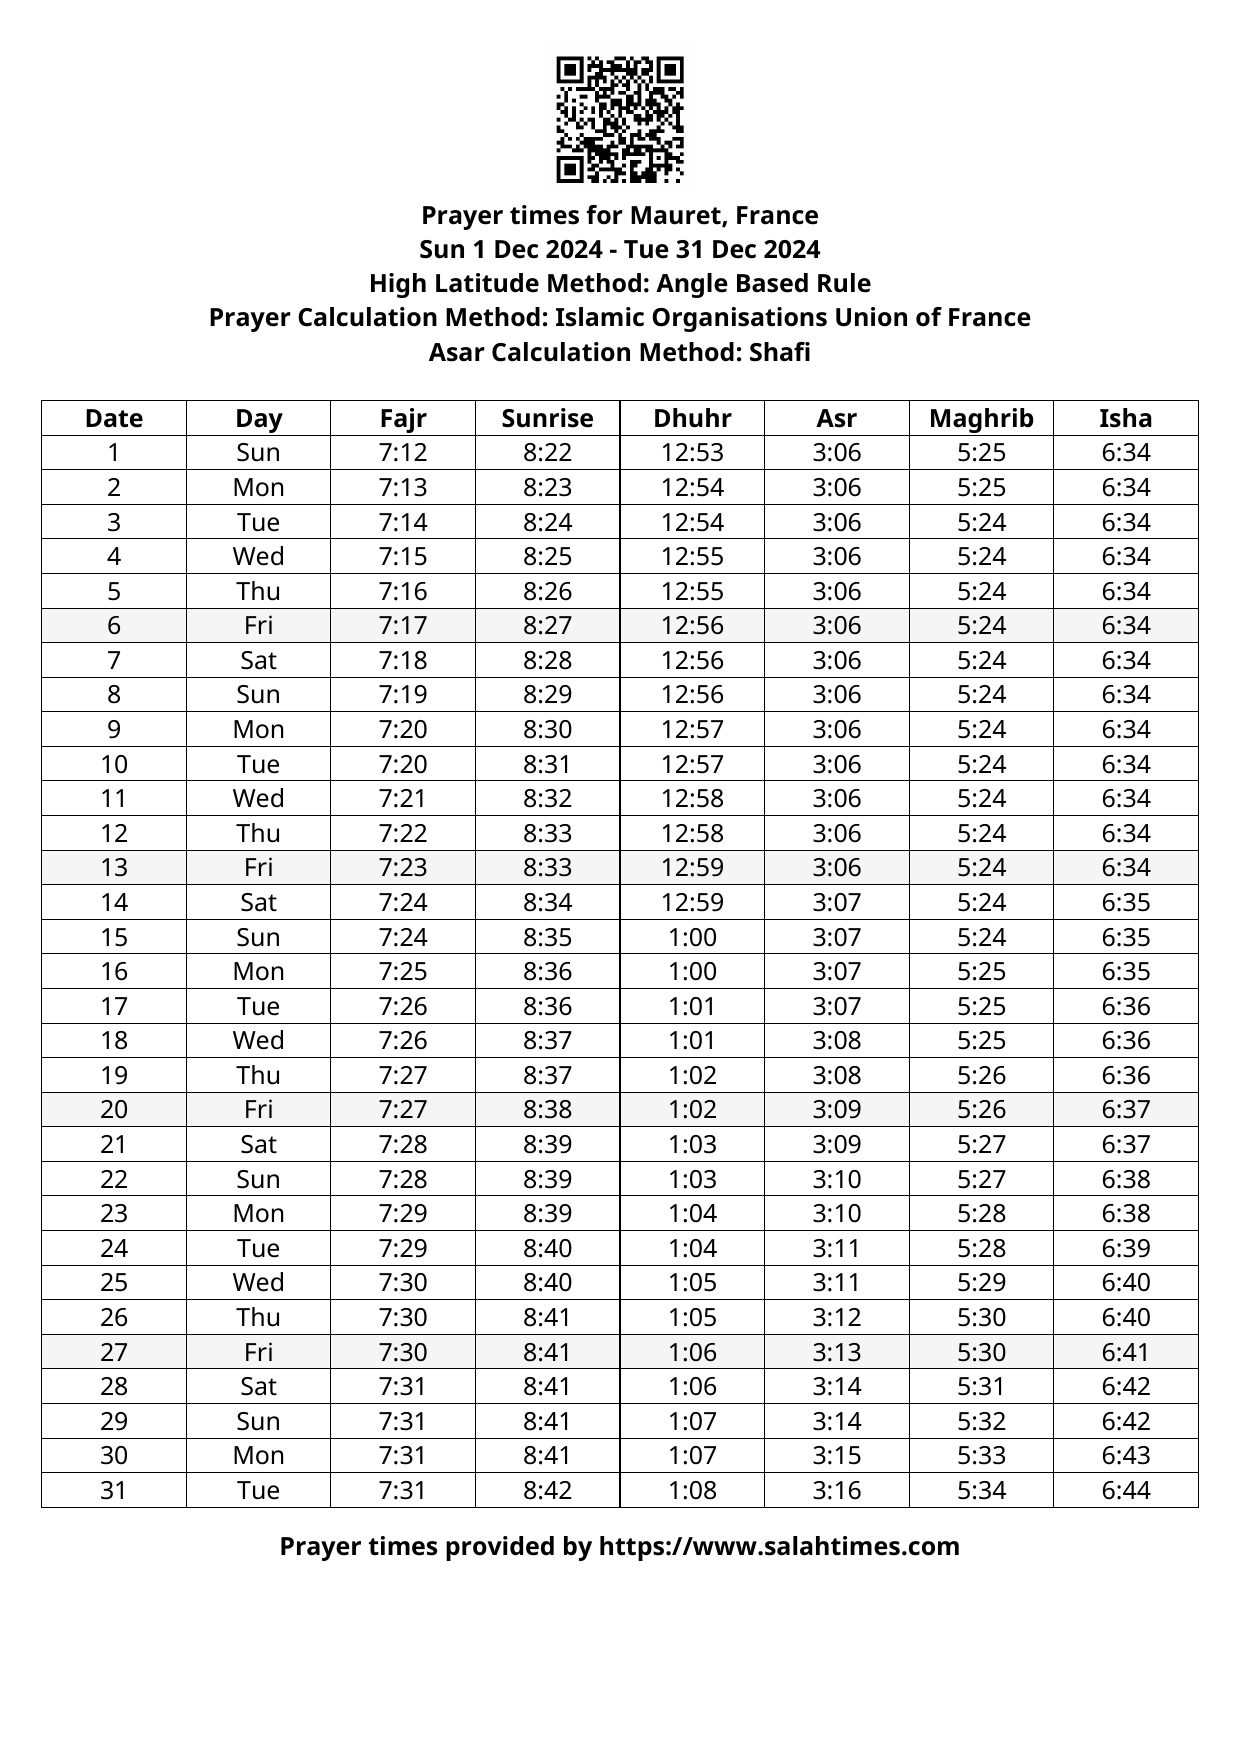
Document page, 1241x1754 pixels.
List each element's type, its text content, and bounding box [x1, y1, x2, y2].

text Prayer times for Mauret, France [42, 198, 1198, 232]
table_cell 3:08 [765, 1058, 909, 1092]
table_cell 29 [42, 1404, 186, 1437]
table_cell 8:25 [476, 539, 619, 573]
table_cell 6:34 [1054, 609, 1198, 642]
table_cell 1:00 [621, 954, 764, 988]
table_cell 7:31 [331, 1369, 475, 1403]
table_cell 1:01 [621, 1024, 764, 1057]
table_cell 6:40 [1054, 1266, 1198, 1299]
table_header Asr [765, 401, 909, 434]
table_cell 5:29 [910, 1266, 1053, 1299]
table_cell 3:07 [765, 989, 909, 1022]
text Prayer Calculation Method: Islamic Organisations Union of France [42, 300, 1198, 334]
table_cell 7:26 [331, 1024, 475, 1057]
table_cell 6:34 [1054, 470, 1198, 504]
table_cell 22 [42, 1162, 186, 1195]
table_cell 8:32 [476, 781, 619, 815]
table_cell 5:30 [910, 1300, 1053, 1334]
table_cell 15 [42, 920, 186, 953]
table_cell 12:59 [621, 851, 764, 884]
table_cell 5:30 [910, 1335, 1053, 1368]
table_cell 5:24 [910, 609, 1053, 642]
table_header Date [42, 401, 186, 434]
table_cell 18 [42, 1024, 186, 1057]
table_cell 1:06 [621, 1369, 764, 1403]
table_cell 12:54 [621, 505, 764, 538]
table_cell 3:06 [765, 747, 909, 780]
table_cell 7:18 [331, 643, 475, 677]
table_cell 8:39 [476, 1127, 619, 1161]
table_header Fajr [331, 401, 475, 434]
table_cell Sat [187, 1369, 330, 1403]
table_cell 7:12 [331, 436, 475, 469]
table_cell Mon [187, 1439, 330, 1472]
table_cell 6:35 [1054, 885, 1198, 919]
table_cell 3:07 [765, 885, 909, 919]
table_cell 3:06 [765, 678, 909, 711]
table_cell 7:30 [331, 1266, 475, 1299]
table_cell 8:30 [476, 712, 619, 746]
table_cell 8:40 [476, 1266, 619, 1299]
table_cell 6:35 [1054, 920, 1198, 953]
table_cell Thu [187, 816, 330, 849]
table_cell 7:13 [331, 470, 475, 504]
table_cell 5:32 [910, 1404, 1053, 1437]
table_cell 9 [42, 712, 186, 746]
table_cell 8:27 [476, 609, 619, 642]
table_cell 6:39 [1054, 1231, 1198, 1264]
table_cell 17 [42, 989, 186, 1022]
table_cell 8:41 [476, 1335, 619, 1368]
picture [542, 41, 699, 198]
table_cell 3:10 [765, 1162, 909, 1195]
table_cell 1:01 [621, 989, 764, 1022]
table_cell 7:16 [331, 574, 475, 607]
table_cell 6:34 [1054, 505, 1198, 538]
table_cell 8:41 [476, 1300, 619, 1334]
table_cell 5:25 [910, 989, 1053, 1022]
table_cell 8:31 [476, 747, 619, 780]
table_cell 5:34 [910, 1473, 1053, 1507]
table_cell 23 [42, 1196, 186, 1230]
table_cell 3:06 [765, 470, 909, 504]
table_cell 3:06 [765, 643, 909, 677]
table_cell 5 [42, 574, 186, 607]
table_cell 6:36 [1054, 1058, 1198, 1092]
table_cell 14 [42, 885, 186, 919]
table_cell 7:27 [331, 1058, 475, 1092]
table_cell 5:24 [910, 574, 1053, 607]
table_cell 1:04 [621, 1196, 764, 1230]
table_cell 3:09 [765, 1093, 909, 1126]
table_cell 1:02 [621, 1093, 764, 1126]
table_cell 5:26 [910, 1058, 1053, 1092]
table_header Isha [1054, 401, 1198, 434]
table_cell 1:02 [621, 1058, 764, 1092]
table_cell 7:21 [331, 781, 475, 815]
table_cell 8:37 [476, 1024, 619, 1057]
table_cell 7:28 [331, 1127, 475, 1161]
table_cell Fri [187, 609, 330, 642]
table_cell 5:28 [910, 1196, 1053, 1230]
table_cell 7:27 [331, 1093, 475, 1126]
table_cell 8:26 [476, 574, 619, 607]
table_cell 4 [42, 539, 186, 573]
text Sun 1 Dec 2024 - Tue 31 Dec 2024 [42, 232, 1198, 266]
table_cell Mon [187, 954, 330, 988]
table_cell 8:41 [476, 1369, 619, 1403]
table_cell 3:06 [765, 816, 909, 849]
table_header Maghrib [910, 401, 1053, 434]
table_cell 12:58 [621, 816, 764, 849]
table_cell 6:37 [1054, 1093, 1198, 1126]
table_cell 7:30 [331, 1335, 475, 1368]
table_cell 5:24 [910, 539, 1053, 573]
table_cell 8:22 [476, 436, 619, 469]
table_cell 5:24 [910, 885, 1053, 919]
table_header Day [187, 401, 330, 434]
table_cell 21 [42, 1127, 186, 1161]
table_cell 6:34 [1054, 574, 1198, 607]
table_cell 8:24 [476, 505, 619, 538]
table_cell 3:14 [765, 1369, 909, 1403]
table_cell 5:24 [910, 747, 1053, 780]
table_cell 7:28 [331, 1162, 475, 1195]
table_cell 3:12 [765, 1300, 909, 1334]
table_cell 12:59 [621, 885, 764, 919]
table_cell 30 [42, 1439, 186, 1472]
table_cell 1:04 [621, 1231, 764, 1264]
table_cell 3:11 [765, 1266, 909, 1299]
table_cell 1:05 [621, 1266, 764, 1299]
table_cell 8:37 [476, 1058, 619, 1092]
table_cell 6:40 [1054, 1300, 1198, 1334]
table_cell 7:23 [331, 851, 475, 884]
table_cell 7:31 [331, 1473, 475, 1507]
table_cell 3:08 [765, 1024, 909, 1057]
table_cell 5:24 [910, 851, 1053, 884]
table_cell 12:56 [621, 609, 764, 642]
table_cell 12:55 [621, 539, 764, 573]
table_cell Tue [187, 505, 330, 538]
table_cell Mon [187, 712, 330, 746]
table_cell 7:24 [331, 920, 475, 953]
table_cell Thu [187, 1300, 330, 1334]
table_cell 6:42 [1054, 1369, 1198, 1403]
table_cell 6:43 [1054, 1439, 1198, 1472]
table_cell 12:55 [621, 574, 764, 607]
table_cell Sat [187, 885, 330, 919]
table_cell Tue [187, 747, 330, 780]
text Prayer times provided by https://www.salahtimes.com [42, 1528, 1198, 1563]
table_cell 5:24 [910, 781, 1053, 815]
table_cell 5:25 [910, 470, 1053, 504]
table_cell 7:17 [331, 609, 475, 642]
table_cell Fri [187, 1335, 330, 1368]
table_cell 8:29 [476, 678, 619, 711]
table_cell 6:34 [1054, 851, 1198, 884]
table_cell 12:54 [621, 470, 764, 504]
table_cell 5:24 [910, 920, 1053, 953]
table_cell 16 [42, 954, 186, 988]
table_cell 24 [42, 1231, 186, 1264]
table_cell 6:44 [1054, 1473, 1198, 1507]
table_cell 3:15 [765, 1439, 909, 1472]
table_cell 6:34 [1054, 539, 1198, 573]
table_cell 7:25 [331, 954, 475, 988]
table_cell Tue [187, 1473, 330, 1507]
table_cell Sat [187, 643, 330, 677]
table_cell Tue [187, 1231, 330, 1264]
table_cell 5:25 [910, 1024, 1053, 1057]
table_cell 7:31 [331, 1404, 475, 1437]
table_cell 20 [42, 1093, 186, 1126]
table_cell 25 [42, 1266, 186, 1299]
table_cell 5:25 [910, 436, 1053, 469]
table_cell 3:10 [765, 1196, 909, 1230]
table_cell 1:06 [621, 1335, 764, 1368]
table_cell Sun [187, 678, 330, 711]
table_cell 6:34 [1054, 643, 1198, 677]
table_cell 7:20 [331, 747, 475, 780]
table_cell 5:27 [910, 1127, 1053, 1161]
table_cell 3:14 [765, 1404, 909, 1437]
table_cell 6:34 [1054, 712, 1198, 746]
table_cell 1:00 [621, 920, 764, 953]
table_cell 12:56 [621, 678, 764, 711]
table_cell 3:06 [765, 505, 909, 538]
table_cell 7 [42, 643, 186, 677]
table_cell 28 [42, 1369, 186, 1403]
table_cell 5:27 [910, 1162, 1053, 1195]
table_cell 12:58 [621, 781, 764, 815]
table_cell 1:08 [621, 1473, 764, 1507]
table_cell 8:41 [476, 1439, 619, 1472]
table_cell Sun [187, 1404, 330, 1437]
table_cell 7:19 [331, 678, 475, 711]
table_cell 3:06 [765, 712, 909, 746]
table_cell 6:41 [1054, 1335, 1198, 1368]
table_cell 3:06 [765, 781, 909, 815]
table_cell Wed [187, 781, 330, 815]
table_cell 8:39 [476, 1162, 619, 1195]
table_cell 6:37 [1054, 1127, 1198, 1161]
table_cell Wed [187, 1024, 330, 1057]
table_cell 6:34 [1054, 678, 1198, 711]
table_cell 5:26 [910, 1093, 1053, 1126]
table_cell 8:35 [476, 920, 619, 953]
table_cell Sun [187, 436, 330, 469]
table_cell 3:06 [765, 539, 909, 573]
table_cell 11 [42, 781, 186, 815]
table_cell 3:06 [765, 851, 909, 884]
table_cell 7:29 [331, 1231, 475, 1264]
table_cell 12:53 [621, 436, 764, 469]
table_cell 5:28 [910, 1231, 1053, 1264]
table_cell 7:29 [331, 1196, 475, 1230]
table_cell 26 [42, 1300, 186, 1334]
table_cell 8:42 [476, 1473, 619, 1507]
table_cell 19 [42, 1058, 186, 1092]
table_cell 8:36 [476, 989, 619, 1022]
table_cell 7:20 [331, 712, 475, 746]
table_cell 3:09 [765, 1127, 909, 1161]
table_cell 2 [42, 470, 186, 504]
table_cell 6:36 [1054, 989, 1198, 1022]
table_cell 1:03 [621, 1127, 764, 1161]
table_cell 5:24 [910, 712, 1053, 746]
table_cell 3:11 [765, 1231, 909, 1264]
table_cell 5:24 [910, 678, 1053, 711]
table_cell 8:38 [476, 1093, 619, 1126]
table_cell 10 [42, 747, 186, 780]
table_cell 8:40 [476, 1231, 619, 1264]
table_cell 7:15 [331, 539, 475, 573]
table_cell Thu [187, 1058, 330, 1092]
table_cell 8:23 [476, 470, 619, 504]
table_cell 3:06 [765, 609, 909, 642]
table_cell Sat [187, 1127, 330, 1161]
table_cell 7:24 [331, 885, 475, 919]
table_cell Fri [187, 1093, 330, 1126]
text High Latitude Method: Angle Based Rule [42, 266, 1198, 300]
table_cell 1:07 [621, 1439, 764, 1472]
table_cell 5:31 [910, 1369, 1053, 1403]
table_header Dhuhr [621, 401, 764, 434]
table_cell 12:57 [621, 712, 764, 746]
table_cell 6:38 [1054, 1196, 1198, 1230]
table_cell 6:34 [1054, 436, 1198, 469]
table_cell 6 [42, 609, 186, 642]
table_cell 6:36 [1054, 1024, 1198, 1057]
table_cell 8 [42, 678, 186, 711]
table_cell 5:24 [910, 505, 1053, 538]
table_cell 6:42 [1054, 1404, 1198, 1437]
table_cell Tue [187, 989, 330, 1022]
table_cell 5:24 [910, 643, 1053, 677]
table_cell 1:03 [621, 1162, 764, 1195]
table_cell 6:34 [1054, 816, 1198, 849]
table_cell 7:22 [331, 816, 475, 849]
table_cell 6:38 [1054, 1162, 1198, 1195]
table_cell 13 [42, 851, 186, 884]
table_cell 3:07 [765, 920, 909, 953]
table_cell 1 [42, 436, 186, 469]
table_cell 3:16 [765, 1473, 909, 1507]
table_cell Wed [187, 1266, 330, 1299]
table_cell 27 [42, 1335, 186, 1368]
table_cell 8:41 [476, 1404, 619, 1437]
table_cell 3:06 [765, 436, 909, 469]
table_cell 3:13 [765, 1335, 909, 1368]
table_cell 8:28 [476, 643, 619, 677]
table_cell 8:33 [476, 851, 619, 884]
table_cell 7:31 [331, 1439, 475, 1472]
table_cell Thu [187, 574, 330, 607]
table_cell 6:34 [1054, 781, 1198, 815]
table_cell Mon [187, 1196, 330, 1230]
table_cell 7:30 [331, 1300, 475, 1334]
table_cell 5:33 [910, 1439, 1053, 1472]
table_cell 1:07 [621, 1404, 764, 1437]
table_cell 8:36 [476, 954, 619, 988]
table_cell 3:06 [765, 574, 909, 607]
table_cell 8:34 [476, 885, 619, 919]
table_cell Mon [187, 470, 330, 504]
table_cell Sun [187, 920, 330, 953]
table_cell 3:07 [765, 954, 909, 988]
text Asar Calculation Method: Shafi [42, 334, 1198, 368]
table_cell 6:35 [1054, 954, 1198, 988]
table_cell 12 [42, 816, 186, 849]
table_cell Wed [187, 539, 330, 573]
table_cell 8:33 [476, 816, 619, 849]
table_header Sunrise [476, 401, 619, 434]
table_cell Fri [187, 851, 330, 884]
table_cell Sun [187, 1162, 330, 1195]
table_cell 3 [42, 505, 186, 538]
table_cell 5:25 [910, 954, 1053, 988]
table_cell 8:39 [476, 1196, 619, 1230]
table_cell 7:26 [331, 989, 475, 1022]
table_cell 7:14 [331, 505, 475, 538]
table_cell 12:56 [621, 643, 764, 677]
table_cell 12:57 [621, 747, 764, 780]
table_cell 6:34 [1054, 747, 1198, 780]
table_cell 31 [42, 1473, 186, 1507]
table_cell 1:05 [621, 1300, 764, 1334]
table_cell 5:24 [910, 816, 1053, 849]
